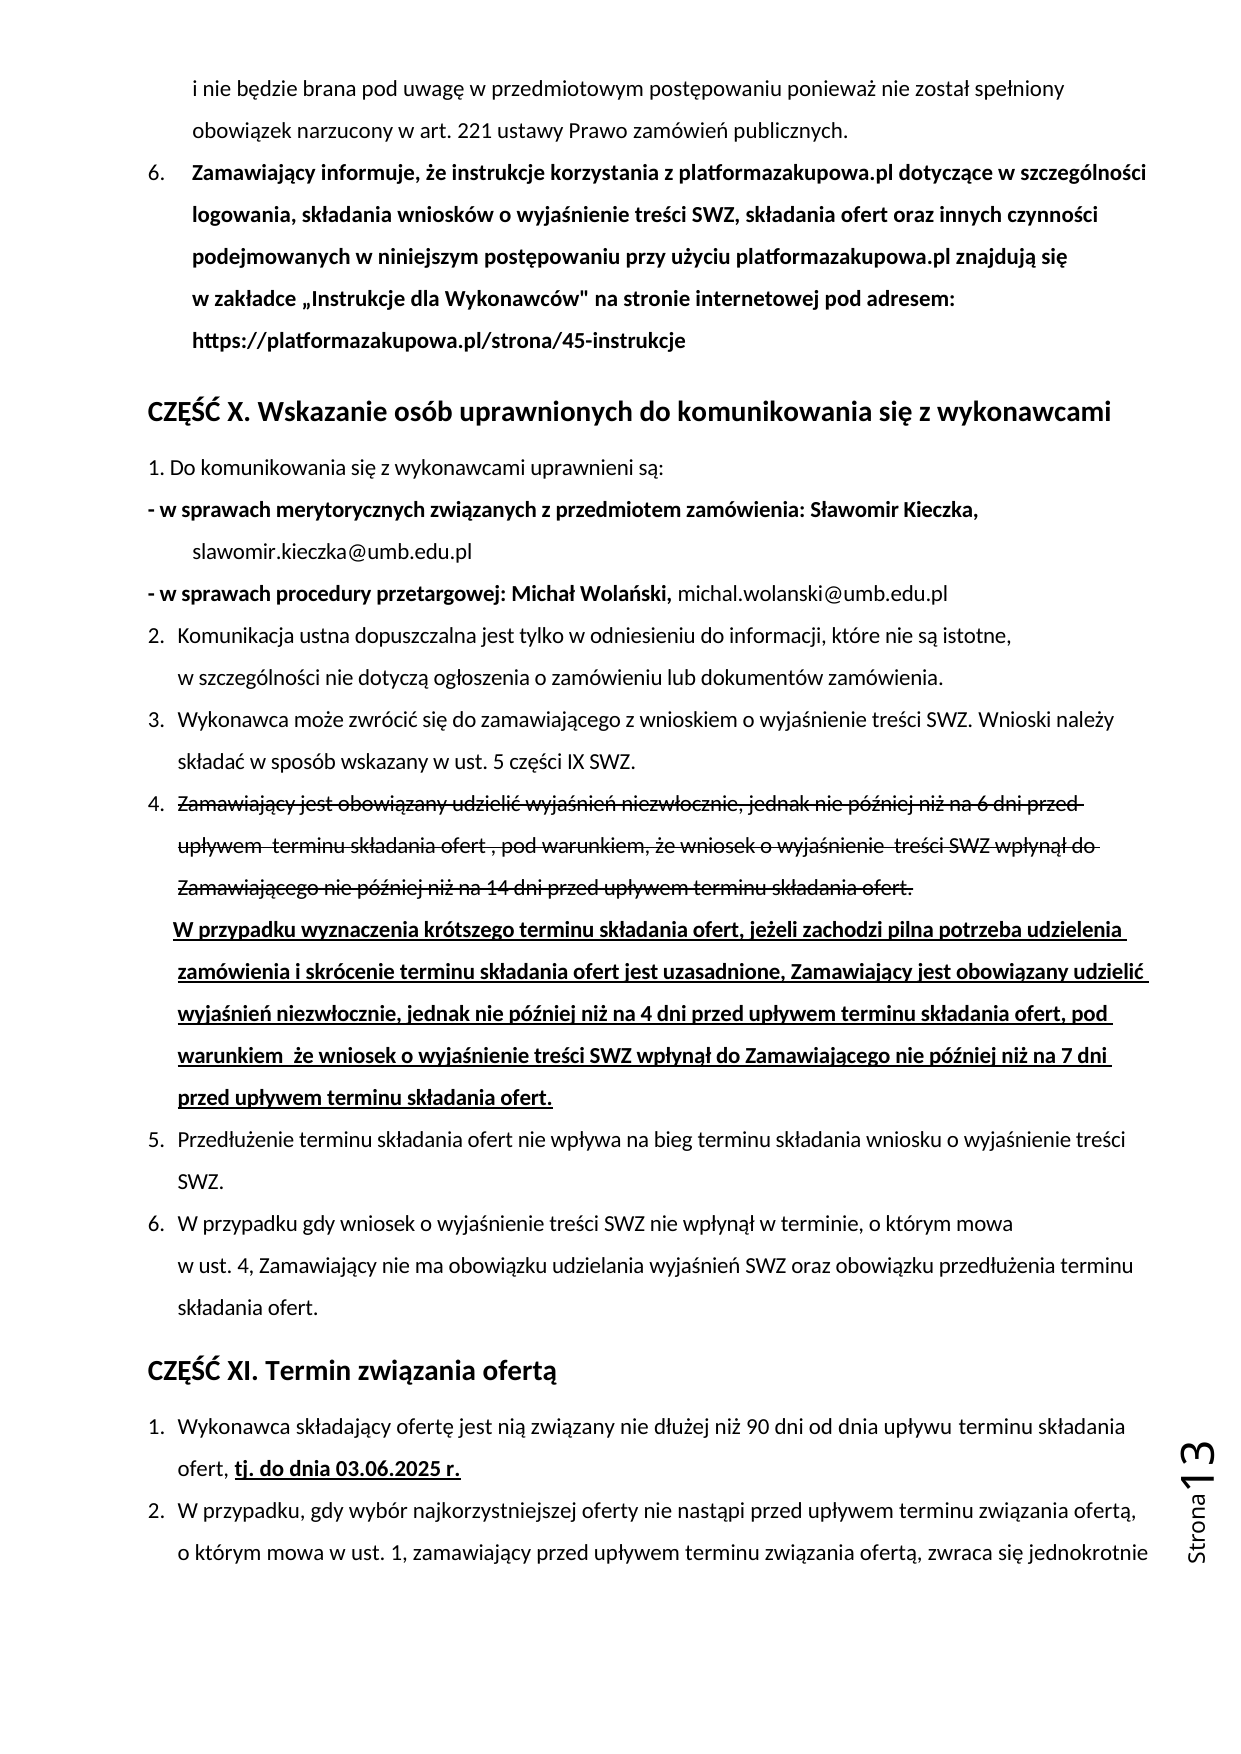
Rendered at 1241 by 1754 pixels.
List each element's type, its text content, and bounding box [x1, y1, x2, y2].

text 5. Przedłużenie terminu składania ofert nie wpływa na bieg terminu składania wniosku o wyjaśnienie treści SWZ. [148, 1125, 1152, 1195]
text 1. Do komunikowania się z wykonawcami uprawnieni są: [148, 453, 1152, 481]
text 6. Zamawiający informuje, że instrukcje korzystania z platformazakupowa.pl dotyczące w szczególności logowania, składania wniosków o wyjaśnienie treści SWZ, składania ofert oraz innych czynności podejmowanych w niniejszym postępowaniu przy użyciu platformazakupowa.pl znajdują się w zakładce „Instrukcje dla Wykonawców" na stronie internetowej pod adresem: https://platformazakupowa.pl/strona/45-instrukcje [148, 158, 1152, 354]
text 2. Komunikacja ustna dopuszczalna jest tylko w odniesieniu do informacji, które nie są istotne, w szczególności nie dotyczą ogłoszenia o zamówieniu lub dokumentów zamówienia. [148, 621, 1152, 691]
list Wykonawca składający ofertę jest nią związany nie dłużej niż 90 dni od dnia upływu terminu składania ofert, tj. do dnia 03.06.2025 r. [148, 1412, 1152, 1482]
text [148, 74, 1152, 144]
subtitle CZĘŚĆ X. Wskazanie osób uprawnionych do komunikowania się z wykonawcami [148, 393, 1152, 428]
text W przypadku wyznaczenia krótszego terminu składania ofert, jeżeli zachodzi pilna potrzeba udzielenia zamówienia i skrócenie terminu składania ofert jest uzasadnione, Zamawiający jest obowiązany udzielić wyjaśnień niezwłocznie, jednak nie później niż na 4 dni przed upływem terminu składania ofert, pod warunkiem że wniosek o wyjaśnienie treści SWZ wpłynął do Zamawiającego nie później niż na 7 dni przed upływem terminu składania ofert. [148, 915, 1152, 1111]
text - w sprawach procedury przetargowej: Michał Wolański, michal.wolanski@umb.edu.pl [148, 579, 1152, 607]
subtitle CZĘŚĆ XI. Termin związania ofertą [148, 1352, 1152, 1387]
text - w sprawach merytorycznych związanych z przedmiotem zamówienia: Sławomir Kieczka, slawomir.kieczka@umb.edu.pl [148, 495, 1152, 565]
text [148, 1496, 1152, 1566]
text 6. W przypadku gdy wniosek o wyjaśnienie treści SWZ nie wpłynął w terminie, o którym mowa w ust. 4, Zamawiający nie ma obowiązku udzielania wyjaśnień SWZ oraz obowiązku przedłużenia terminu składania ofert. [148, 1209, 1152, 1321]
text 3. Wykonawca może zwrócić się do zamawiającego z wnioskiem o wyjaśnienie treści SWZ. Wnioski należy składać w sposób wskazany w ust. 5 części IX SWZ. [148, 705, 1152, 775]
text 4. Zamawiający jest obowiązany udzielić wyjaśnień niezwłocznie, jednak nie później niż na 6 dni przed upływem terminu składania ofert , pod warunkiem, że wniosek o wyjaśnienie treści SWZ wpłynął do Zamawiającego nie później niż na 14 dni przed upływem terminu składania ofert. [148, 789, 1152, 901]
